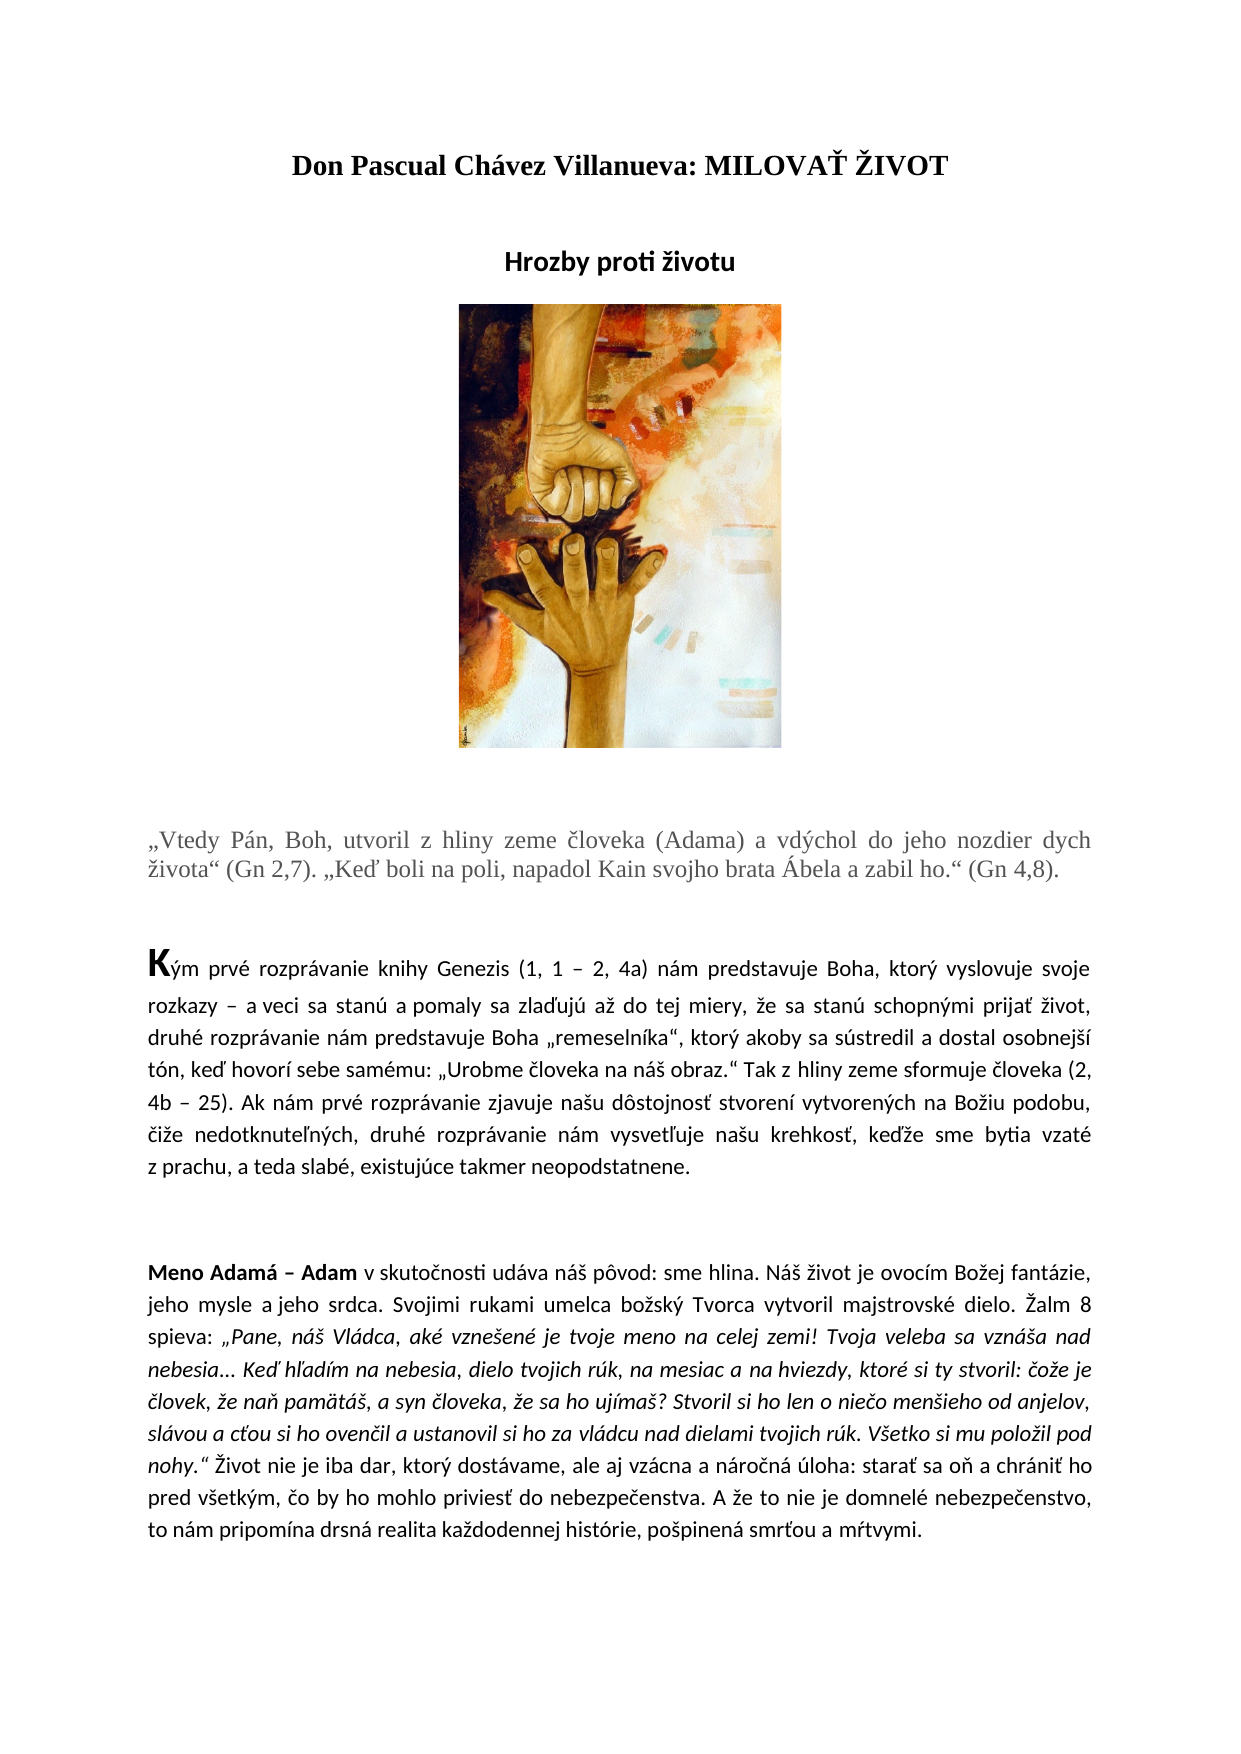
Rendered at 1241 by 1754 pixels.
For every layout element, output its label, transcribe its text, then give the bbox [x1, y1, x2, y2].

text Hrozby proti životu [148, 243, 1093, 278]
title Don Pascual Chávez Villanueva: MILOVAŤ ŽIVOT [148, 148, 1093, 181]
text „Vtedy Pán, Boh, utvoril z hliny zeme človeka (Adama) a vdýchol do jeho nozdier dych života“ (Gn 2,7). „Keď boli na poli, napadol Kain svojho brata Ábela a zabil ho.“ (Gn 4,8). [148, 826, 1093, 883]
picture [458, 304, 782, 748]
text Meno Adamá – Adam v skutočnosti udáva náš pôvod: sme hlina. Náš život je ovocím Božej fantázie, jeho mysle a jeho srdca. Svojimi rukami umelca božský Tvorca vytvoril majstrovské dielo. Žalm 8 spieva: „Pane, náš Vládca, aké vznešené je tvoje meno na celej zemi! Tvoja veleba sa vznáša nad nebesia... Keď hľadím na nebesia, dielo tvojich rúk, na mesiac a na hviezdy, ktoré si ty stvoril: čože je človek, že naň pamätáš, a syn človeka, že sa ho ujímaš? Stvoril si ho len o niečo menšieho od anjelov, slávou a cťou si ho ovenčil a ustanovil si ho za vládcu nad dielami tvojich rúk. Všetko si mu položil pod nohy.“ Život nie je iba dar, ktorý dostávame, ale aj vzácna a náročná úloha: starať sa oň a chrániť ho pred všetkým, čo by ho mohlo priviesť do nebezpečenstva. A že to nie je domnelé nebezpečenstvo, to nám pripomína drsná realita každodennej histórie, pošpinená smrťou a mŕtvymi. [148, 1258, 1093, 1544]
text Kým prvé rozprávanie knihy Genezis (1, 1 – 2, 4a) nám predstavuje Boha, ktorý vyslovuje svoje rozkazy – a veci sa stanú a pomaly sa zlaďujú až do tej miery, že sa stanú schopnými prijať život, druhé rozprávanie nám predstavuje Boha „remeselníka“, ktorý akoby sa sústredil a dostal osobnejší tón, keď hovorí sebe samému: „Urobme človeka na náš obraz.“ Tak z hliny zeme sformuje človeka (2, 4b – 25). Ak nám prvé rozprávanie zjavuje našu dôstojnosť stvorení vytvorených na Božiu podobu, čiže nedotknuteľných, druhé rozprávanie nám vysvetľuje našu krehkosť, keďže sme bytia vzaté z prachu, a teda slabé, existujúce takmer neopodstatnene. [148, 936, 1093, 1180]
